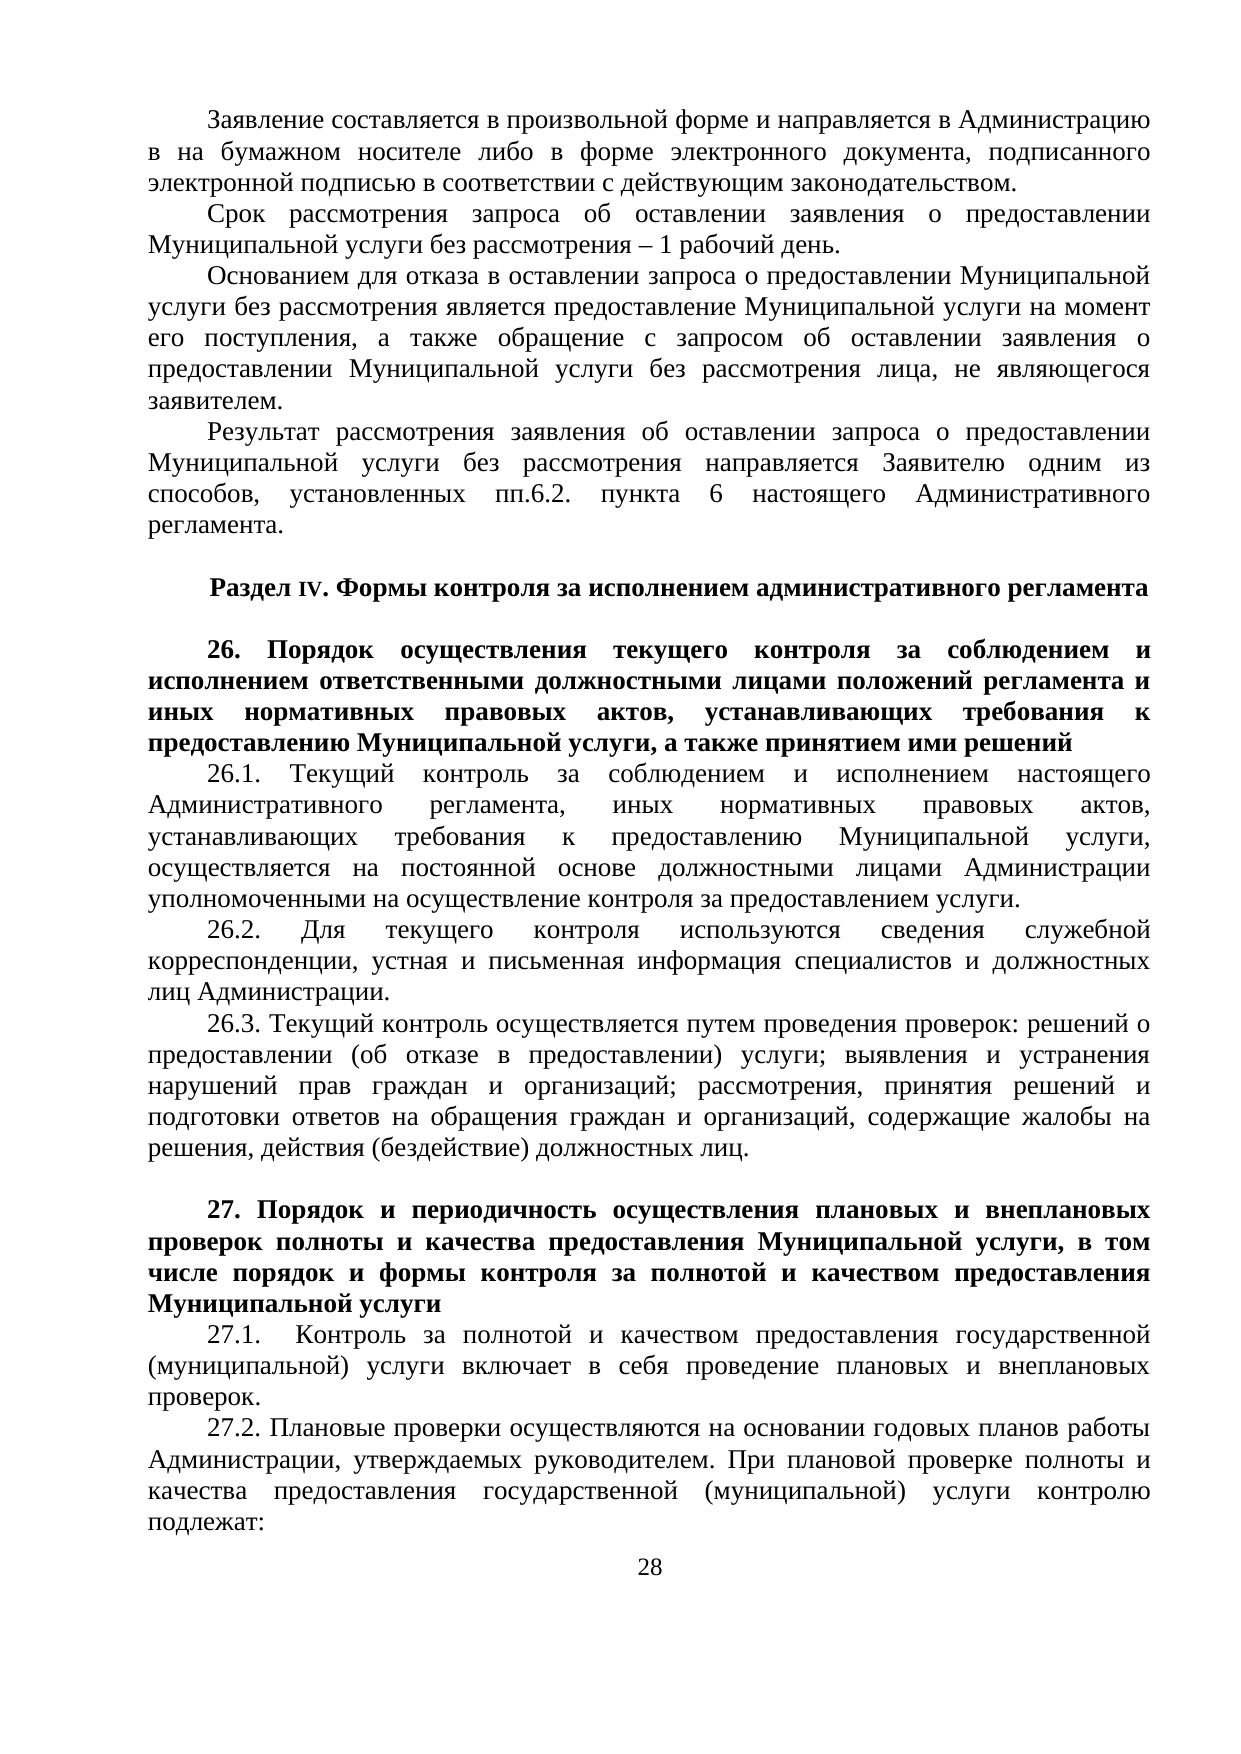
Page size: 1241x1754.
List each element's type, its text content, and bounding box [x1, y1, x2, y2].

text 26.1. Текущий контроль за соблюдением и исполнением настоящего Административного регламента, иных нормативных правовых актов, устанавливающих требования к предоставлению Муниципальной услуги, осуществляется на постоянной основе должностными лицами Администрации уполномоченными на осуществление контроля за предоставлением услуги. [148, 757, 1152, 913]
list Контроль за полнотой и качеством предоставления государственной (муниципальной) услуги включает в себя проведение плановых и внеплановых проверок. [148, 1318, 1152, 1412]
text 26.2. Для текущего контроля используются сведения служебной корреспонденции, устная и письменная информация специалистов и должностных лиц Администрации. [148, 913, 1152, 1007]
text Результат рассмотрения заявления об оставлении запроса о предоставлении Муниципальной услуги без рассмотрения направляется Заявителю одним из способов, установленных пп.6.2. пункта 6 настоящего Административного регламента. [148, 415, 1152, 539]
text Раздел iv. Формы контроля за исполнением административного регламента [148, 571, 1152, 602]
text 27. Порядок и периодичность осуществления плановых и внеплановых проверок полноты и качества предоставления Муниципальной услуги, в том числе порядок и формы контроля за полнотой и качеством предоставления Муниципальной услуги [148, 1193, 1152, 1318]
text 27.2. Плановые проверки осуществляются на основании годовых планов работы Администрации, утверждаемых руководителем. При плановой проверке полноты и качества предоставления государственной (муниципальной) услуги контролю подлежат: [148, 1412, 1152, 1536]
text 26.3. Текущий контроль осуществляется путем проведения проверок: решений о предоставлении (об отказе в предоставлении) услуги; выявления и устранения нарушений прав граждан и организаций; рассмотрения, принятия решений и подготовки ответов на обращения граждан и организаций, содержащие жалобы на решения, действия (бездействие) должностных лиц. [148, 1007, 1152, 1162]
text Основанием для отказа в оставлении запроса о предоставлении Муниципальной услуги без рассмотрения является предоставление Муниципальной услуги на момент его поступления, а также обращение с запросом об оставлении заявления о предоставлении Муниципальной услуги без рассмотрения лица, не являющегося заявителем. [148, 259, 1152, 415]
text Заявление составляется в произвольной форме и направляется в Администрацию в на бумажном носителе либо в форме электронного документа, подписанного электронной подписью в соответствии с действующим законодательством. [148, 103, 1152, 197]
text 26. Порядок осуществления текущего контроля за соблюдением и исполнением ответственными должностными лицами положений регламента и иных нормативных правовых актов, устанавливающих требования к предоставлению Муниципальной услуги, а также принятием ими решений [148, 633, 1152, 757]
text Срок рассмотрения запроса об оставлении заявления о предоставлении Муниципальной услуги без рассмотрения – 1 рабочий день. [148, 197, 1152, 259]
